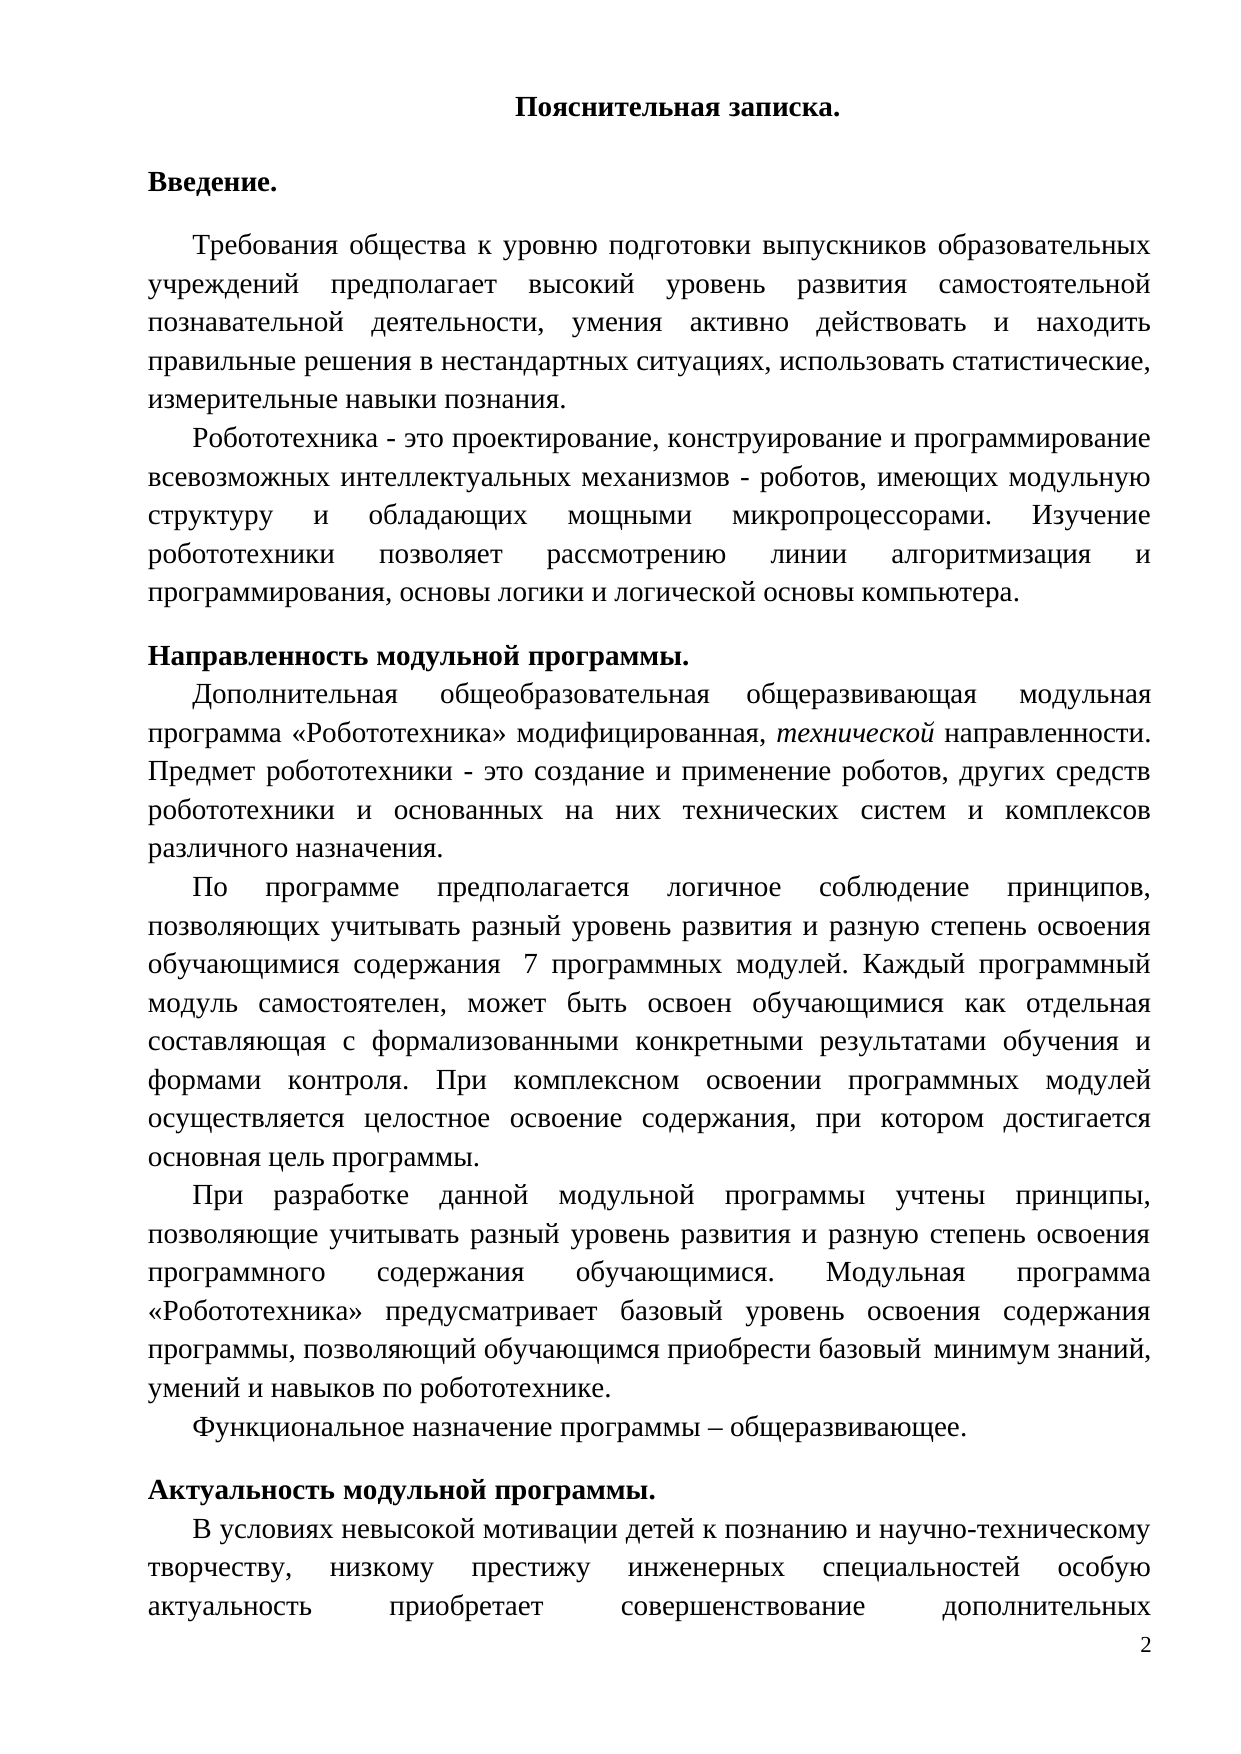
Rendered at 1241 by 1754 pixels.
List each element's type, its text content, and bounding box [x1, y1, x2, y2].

text По программе предполагается логичное соблюдение принципов, позволяющих учитывать разный уровень развития и разную степень освоения обучающимися содержания 7 программных модулей. Каждый программный модуль самостоятелен, может быть освоен обучающимися как отдельная составляющая с формализованными конкретными результатами обучения и формами контроля. При комплексном освоении программных модулей осуществляется целостное освоение содержания, при котором достигается основная цель программы. [148, 869, 1152, 1172]
text Робототехника - это проектирование, конструирование и программирование всевозможных интеллектуальных механизмов - роботов, имеющих модульную структуру и обладающих мощными микропроцессорами. Изучение робототехники позволяет рассмотрению линии алгоритмизация и программирования, основы логики и логической основы компьютера. [148, 420, 1152, 608]
subtitle Актуальность модульной программы. [148, 1472, 1152, 1506]
text Функциональное назначение программы – общеразвивающее. [148, 1409, 1152, 1442]
subtitle Направленность модульной программы. [148, 638, 1152, 671]
subtitle Пояснительная записка. [203, 89, 1152, 122]
subtitle Введение. [148, 164, 1152, 197]
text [148, 1511, 1152, 1621]
text Дополнительная общеобразовательная общеразвивающая модульная программа «Робототехника» модифицированная, технической направленности. Предмет робототехники - это создание и применение роботов, других средств робототехники и основанных на них технических систем и комплексов различного назначения. [148, 676, 1152, 864]
text При разработке данной модульной программы учтены принципы, позволяющие учитывать разный уровень развития и разную степень освоения программного содержания обучающимися. Модульная программа «Робототехника» предусматривает базовый уровень освоения содержания программы, позволяющий обучающимся приобрести базовый минимум знаний, умений и навыков по робототехнике. [148, 1177, 1152, 1404]
text Требования общества к уровню подготовки выпускников образовательных учреждений предполагает высокий уровень развития самостоятельной познавательной деятельности, умения активно действовать и находить правильные решения в нестандартных ситуациях, использовать статистические, измерительные навыки познания. [148, 227, 1152, 415]
